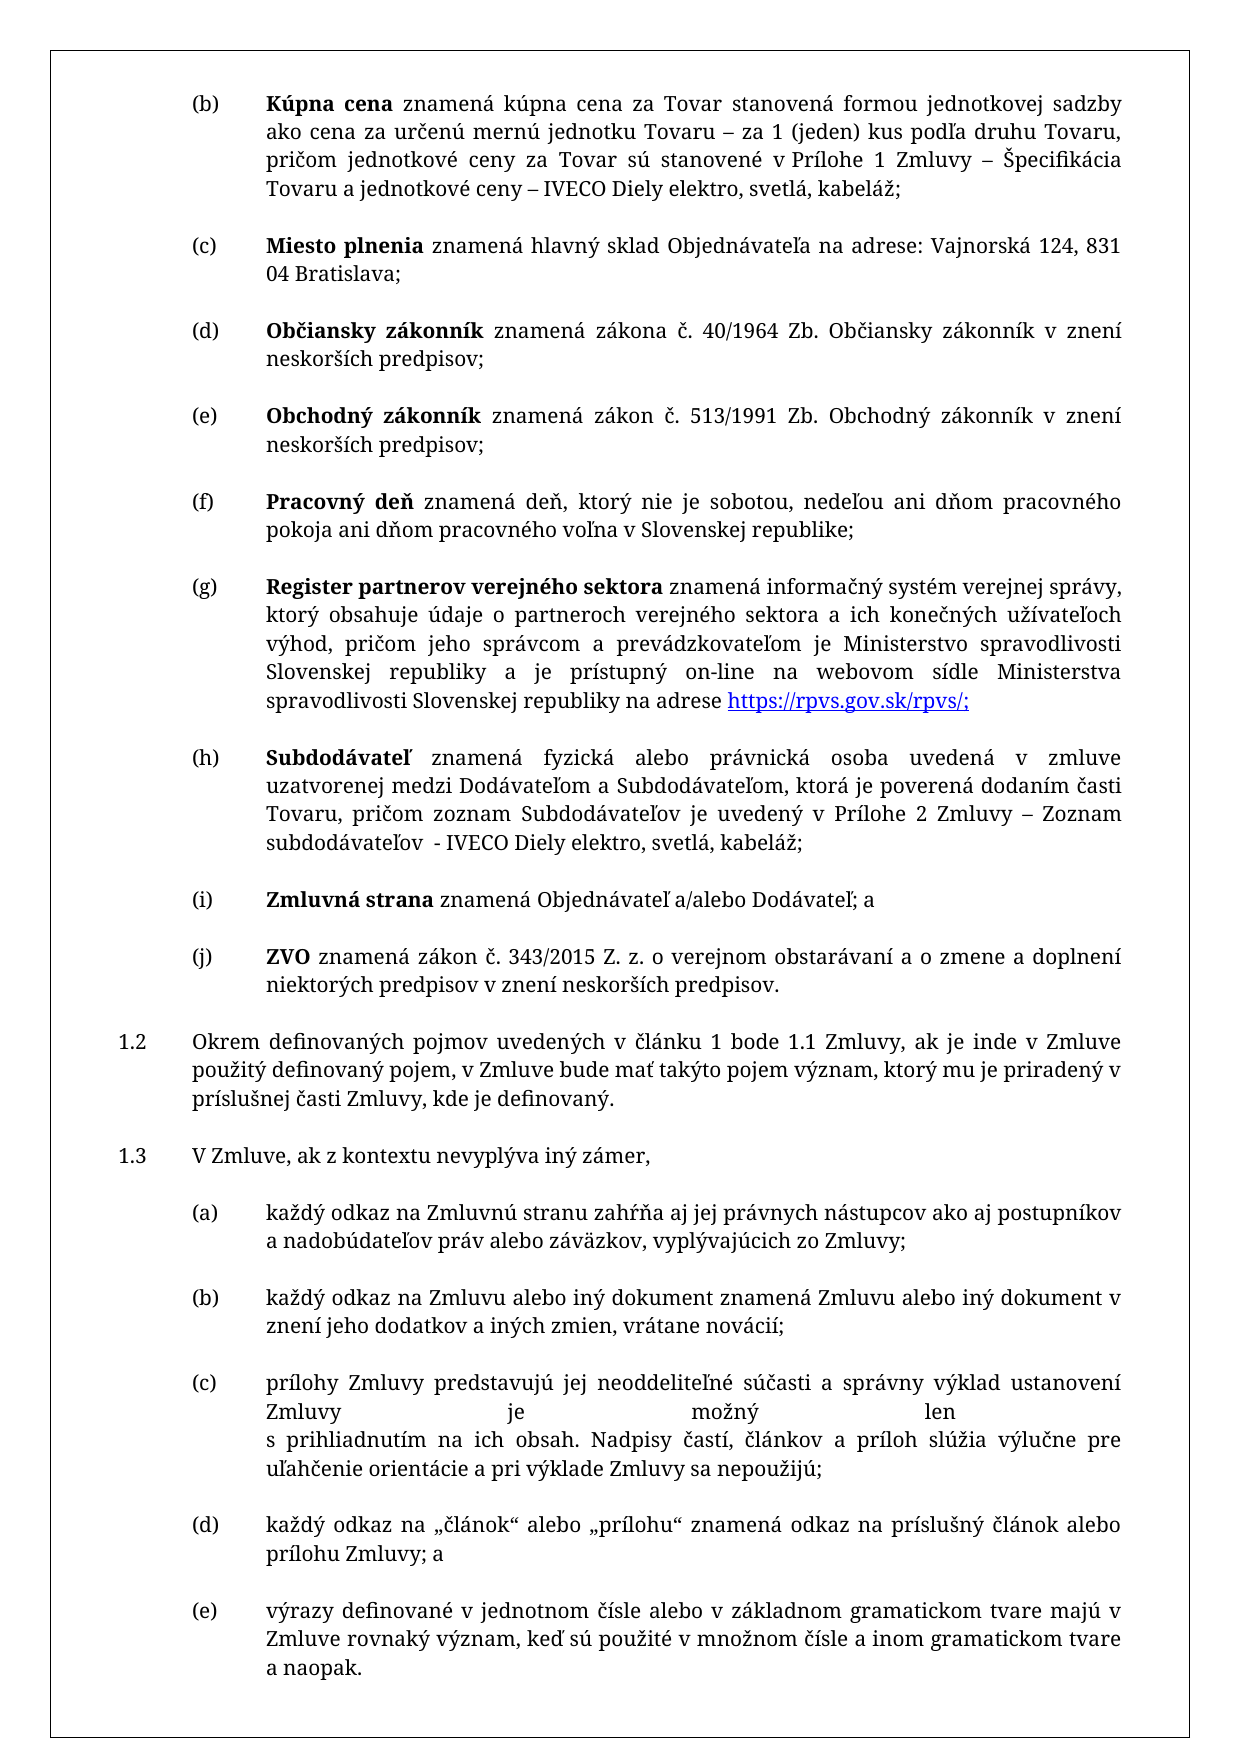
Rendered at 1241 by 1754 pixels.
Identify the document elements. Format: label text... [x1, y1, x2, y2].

list Kúpna cena znamená kúpna cena za Tovar stanovená formou jednotkovej sadzby ako cena za určenú mernú jednotku Tovaru – za 1 (jeden) kus podľa druhu Tovaru, pričom jednotkové ceny za Tovar sú stanovené v Prílohe 1 Zmluvy – Špecifikácia Tovaru a jednotkové ceny – IVECO Diely elektro, svetlá, kabeláž; [192, 89, 1122, 202]
list ZVO znamená zákon č. 343/2015 Z. z. o verejnom obstarávaní a o zmene a doplnení niektorých predpisov v znení neskorších predpisov. [192, 942, 1122, 999]
list výrazy definované v jednotnom čísle alebo v základnom gramatickom tvare majú v Zmluve rovnaký význam, keď sú použité v množnom čísle a inom gramatickom tvare a naopak. [192, 1596, 1122, 1681]
list prílohy Zmluvy predstavujú jej neoddeliteľné súčasti a správny výklad ustanovení Zmluvy je možný len s prihliadnutím na ich obsah. Nadpisy častí, článkov a príloh slúžia výlučne pre uľahčenie orientácie a pri výklade Zmluvy sa nepoužijú; [192, 1368, 1122, 1482]
list V Zmluve, ak z kontextu nevyplýva iný zámer, [118, 1141, 1122, 1169]
list každý odkaz na „článok“ alebo „prílohu“ znamená odkaz na príslušný článok alebo prílohu Zmluvy; a [192, 1511, 1122, 1567]
list Register partnerov verejného sektora znamená informačný systém verejnej správy, ktorý obsahuje údaje o partneroch verejného sektora a ich konečných užívateľoch výhod, pričom jeho správcom a prevádzkovateľom je Ministerstvo spravodlivosti Slovenskej republiky a je prístupný on-line na webovom sídle Ministerstva spravodlivosti Slovenskej republiky na adrese https://rpvs.gov.sk/rpvs/; [192, 572, 1122, 714]
list každý odkaz na Zmluvu alebo iný dokument znamená Zmluvu alebo iný dokument v znení jeho dodatkov a iných zmien, vrátane novácií; [192, 1283, 1122, 1340]
list Miesto plnenia znamená hlavný sklad Objednávateľa na adrese: Vajnorská 124, 831 04 Bratislava; [192, 231, 1122, 288]
list každý odkaz na Zmluvnú stranu zahŕňa aj jej právnych nástupcov ako aj postupníkov a nadobúdateľov práv alebo záväzkov, vyplývajúcich zo Zmluvy; [192, 1198, 1122, 1254]
list Okrem definovaných pojmov uvedených v článku 1 bode 1.1 Zmluvy, ak je inde v Zmluve použitý definovaný pojem, v Zmluve bude mať takýto pojem význam, ktorý mu je priradený v príslušnej časti Zmluvy, kde je definovaný. [118, 1027, 1122, 1112]
list Subdodávateľ znamená fyzická alebo právnická osoba uvedená v zmluve uzatvorenej medzi Dodávateľom a Subdodávateľom, ktorá je poverená dodaním časti Tovaru, pričom zoznam Subdodávateľov je uvedený v Prílohe 2 Zmluvy – Zoznam subdodávateľov - IVECO Diely elektro, svetlá, kabeláž; [192, 743, 1122, 856]
list Občiansky zákonník znamená zákona č. 40/1964 Zb. Občiansky zákonník v znení neskorších predpisov; [192, 316, 1122, 373]
list Obchodný zákonník znamená zákon č. 513/1991 Zb. Obchodný zákonník v znení neskorších predpisov; [192, 401, 1122, 458]
list Zmluvná strana znamená Objednávateľ a/alebo Dodávateľ; a [192, 885, 1122, 913]
list Pracovný deň znamená deň, ktorý nie je sobotou, nedeľou ani dňom pracovného pokoja ani dňom pracovného voľna v Slovenskej republike; [192, 487, 1122, 544]
